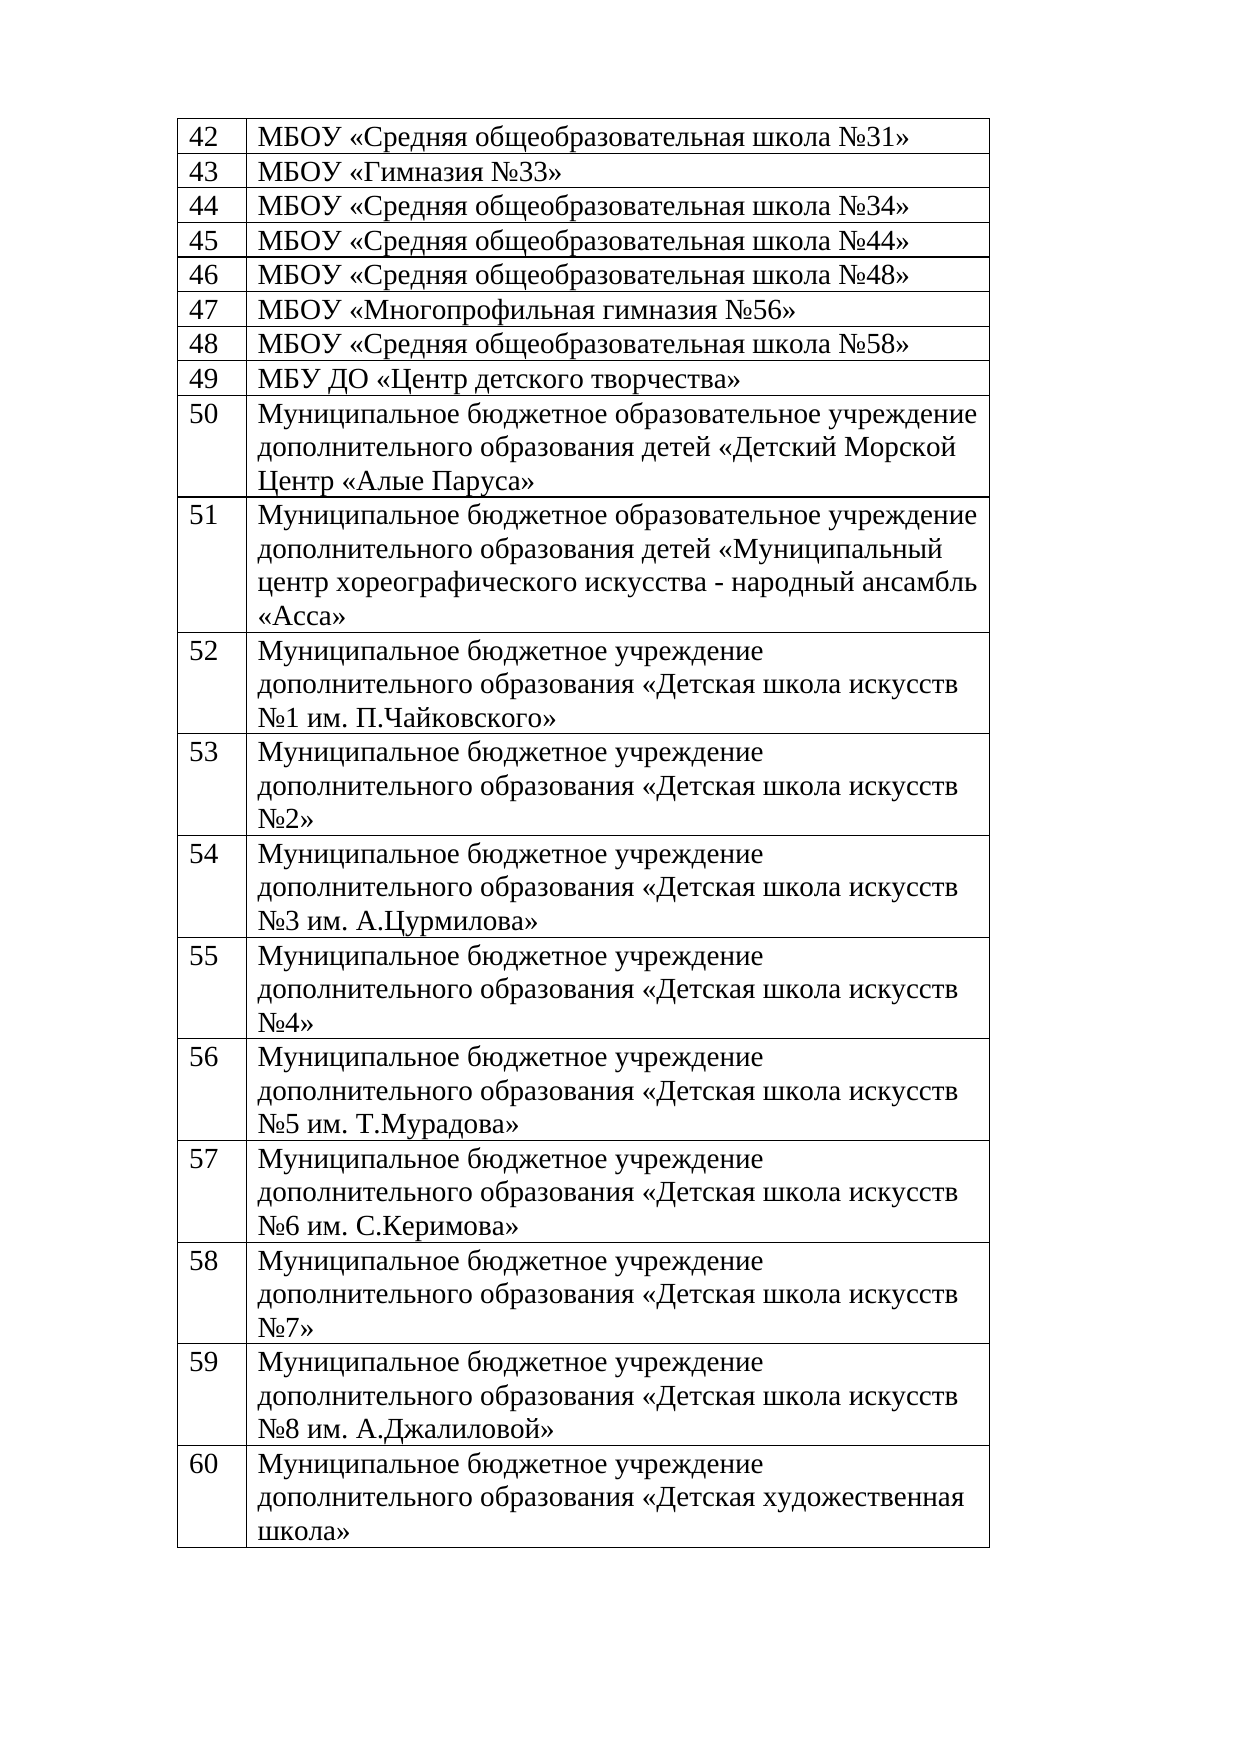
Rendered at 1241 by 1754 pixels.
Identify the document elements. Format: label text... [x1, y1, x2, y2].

table_cell 42 [178, 119, 246, 153]
table_cell 50 [178, 396, 246, 496]
table_cell Муниципальное бюджетное учреждение дополнительного образования «Детская школа искусств №8 им. А.Джалиловой» [247, 1344, 989, 1445]
table_cell МБОУ «Средняя общеобразовательная школа №44» [247, 223, 989, 256]
table_cell МБОУ «Средняя общеобразовательная школа №58» [247, 327, 989, 360]
table_cell МБУ ДО «Центр детского творчества» [247, 361, 989, 395]
table_cell 60 [178, 1446, 246, 1547]
table_cell 53 [178, 734, 246, 835]
table_cell Муниципальное бюджетное учреждение дополнительного образования «Детская школа искусств №7» [247, 1243, 989, 1343]
table_cell Муниципальное бюджетное учреждение дополнительного образования «Детская школа искусств №3 им. А.Цурмилова» [247, 836, 989, 937]
table_cell 48 [178, 327, 246, 360]
table_cell 56 [178, 1039, 246, 1140]
table_cell 58 [178, 1243, 246, 1343]
table_cell Муниципальное бюджетное образовательное учреждение дополнительного образования детей «Муниципальный центр хореографического искусства - народный ансамбль «Асса» [247, 498, 989, 632]
table_cell 43 [178, 154, 246, 187]
table_cell Муниципальное бюджетное учреждение дополнительного образования «Детская школа искусств №1 им. П.Чайковского» [247, 633, 989, 733]
table_cell МБОУ «Гимназия №33» [247, 154, 989, 187]
table_cell 57 [178, 1141, 246, 1242]
table_cell 46 [178, 258, 246, 291]
table_cell Муниципальное бюджетное учреждение дополнительного образования «Детская школа искусств №6 им. С.Керимова» [247, 1141, 989, 1242]
table_cell 52 [178, 633, 246, 733]
table_cell Муниципальное бюджетное учреждение дополнительного образования «Детская школа искусств №4» [247, 938, 989, 1038]
table_cell МБОУ «Многопрофильная гимназия №56» [247, 292, 989, 326]
table_cell МБОУ «Средняя общеобразовательная школа №31» [247, 119, 989, 153]
table_cell Муниципальное бюджетное учреждение дополнительного образования «Детская художественная школа» [247, 1446, 989, 1547]
table_cell 54 [178, 836, 246, 937]
table_cell 59 [178, 1344, 246, 1445]
table_cell Муниципальное бюджетное образовательное учреждение дополнительного образования детей «Детский Морской Центр «Алые Паруса» [247, 396, 989, 496]
table_cell Муниципальное бюджетное учреждение дополнительного образования «Детская школа искусств №5 им. Т.Мурадова» [247, 1039, 989, 1140]
table_cell 55 [178, 938, 246, 1038]
table_cell 49 [178, 361, 246, 395]
table_cell 45 [178, 223, 246, 256]
table_cell 44 [178, 188, 246, 222]
table_cell 47 [178, 292, 246, 326]
table_cell 51 [178, 498, 246, 632]
table_cell Муниципальное бюджетное учреждение дополнительного образования «Детская школа искусств №2» [247, 734, 989, 835]
table_cell МБОУ «Средняя общеобразовательная школа №34» [247, 188, 989, 222]
table_cell МБОУ «Средняя общеобразовательная школа №48» [247, 258, 989, 291]
